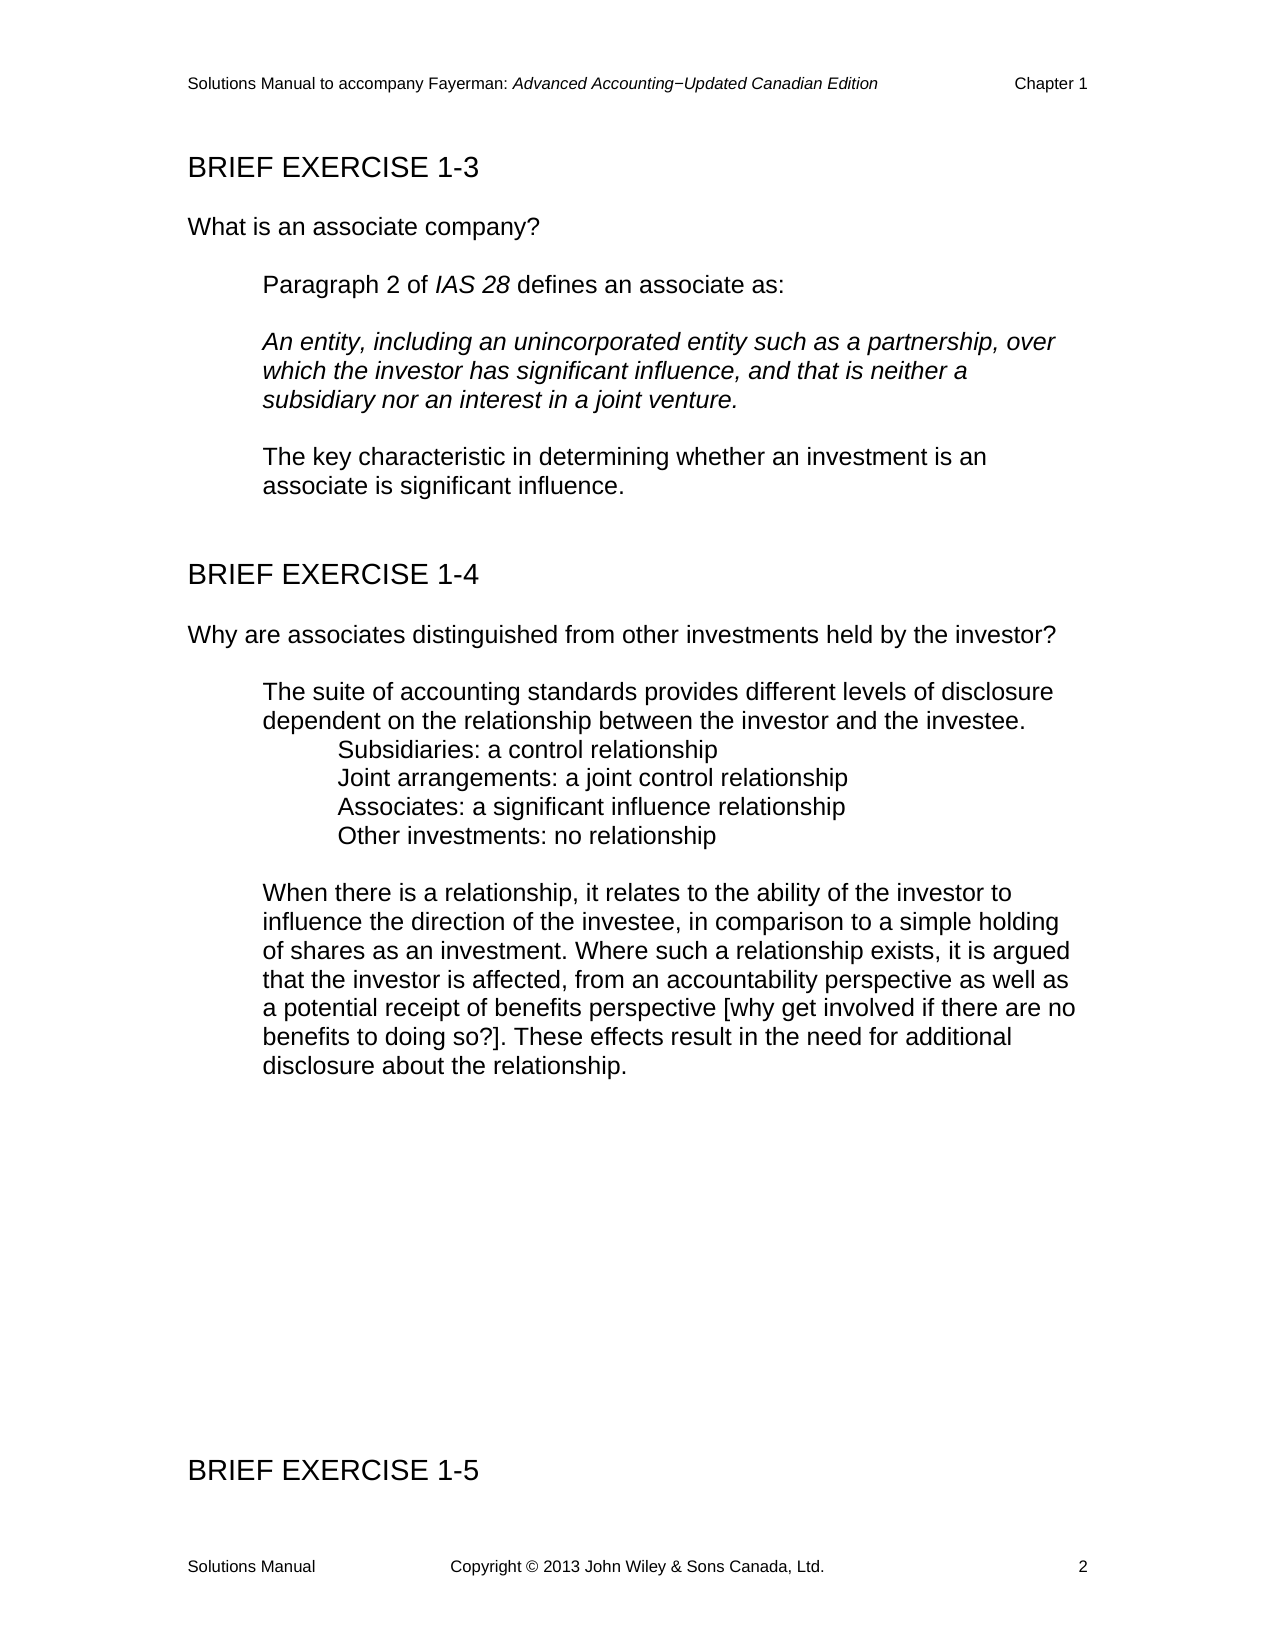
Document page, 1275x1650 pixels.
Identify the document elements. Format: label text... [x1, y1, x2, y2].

list Other investments: no relationship [262, 821, 1087, 849]
list Joint arrangements: a joint control relationship [262, 763, 1087, 792]
list The key characteristic in determining whether an investment is an associate is significant influence. [262, 442, 1087, 500]
list Paragraph 2 of IAS 28 defines an associate as: [262, 270, 1087, 298]
text BRIEF EXERCISE 1-4 [187, 557, 1087, 591]
list Associates: a significant influence relationship [262, 792, 1087, 821]
list The suite of accounting standards provides different levels of disclosure dependent on the relationship between the investor and the investee. [262, 677, 1087, 734]
text Why are associates distinguished from other investments held by the investor? [187, 619, 1087, 648]
text BRIEF EXERCISE 1-3 [187, 150, 1087, 183]
list When there is a relationship, it relates to the ability of the investor to influence the direction of the investee, in comparison to a simple holding of shares as an investment. Where such a relationship exists, it is argued that the investor is affected, from an accountability perspective as well as a potential receipt of benefits perspective [why get involved if there are no benefits to doing so?]. These effects result in the need for additional disclosure about the relationship. [262, 878, 1087, 1079]
list An entity, including an unincorporated entity such as a partnership, over which the investor has significant influence, and that is neither a subsidiary nor an interest in a joint venture. [262, 327, 1087, 413]
text What is an associate company? [187, 212, 1087, 241]
text BRIEF EXERCISE 1-5 [187, 1453, 1087, 1487]
list Subsidiaries: a control relationship [262, 734, 1087, 763]
